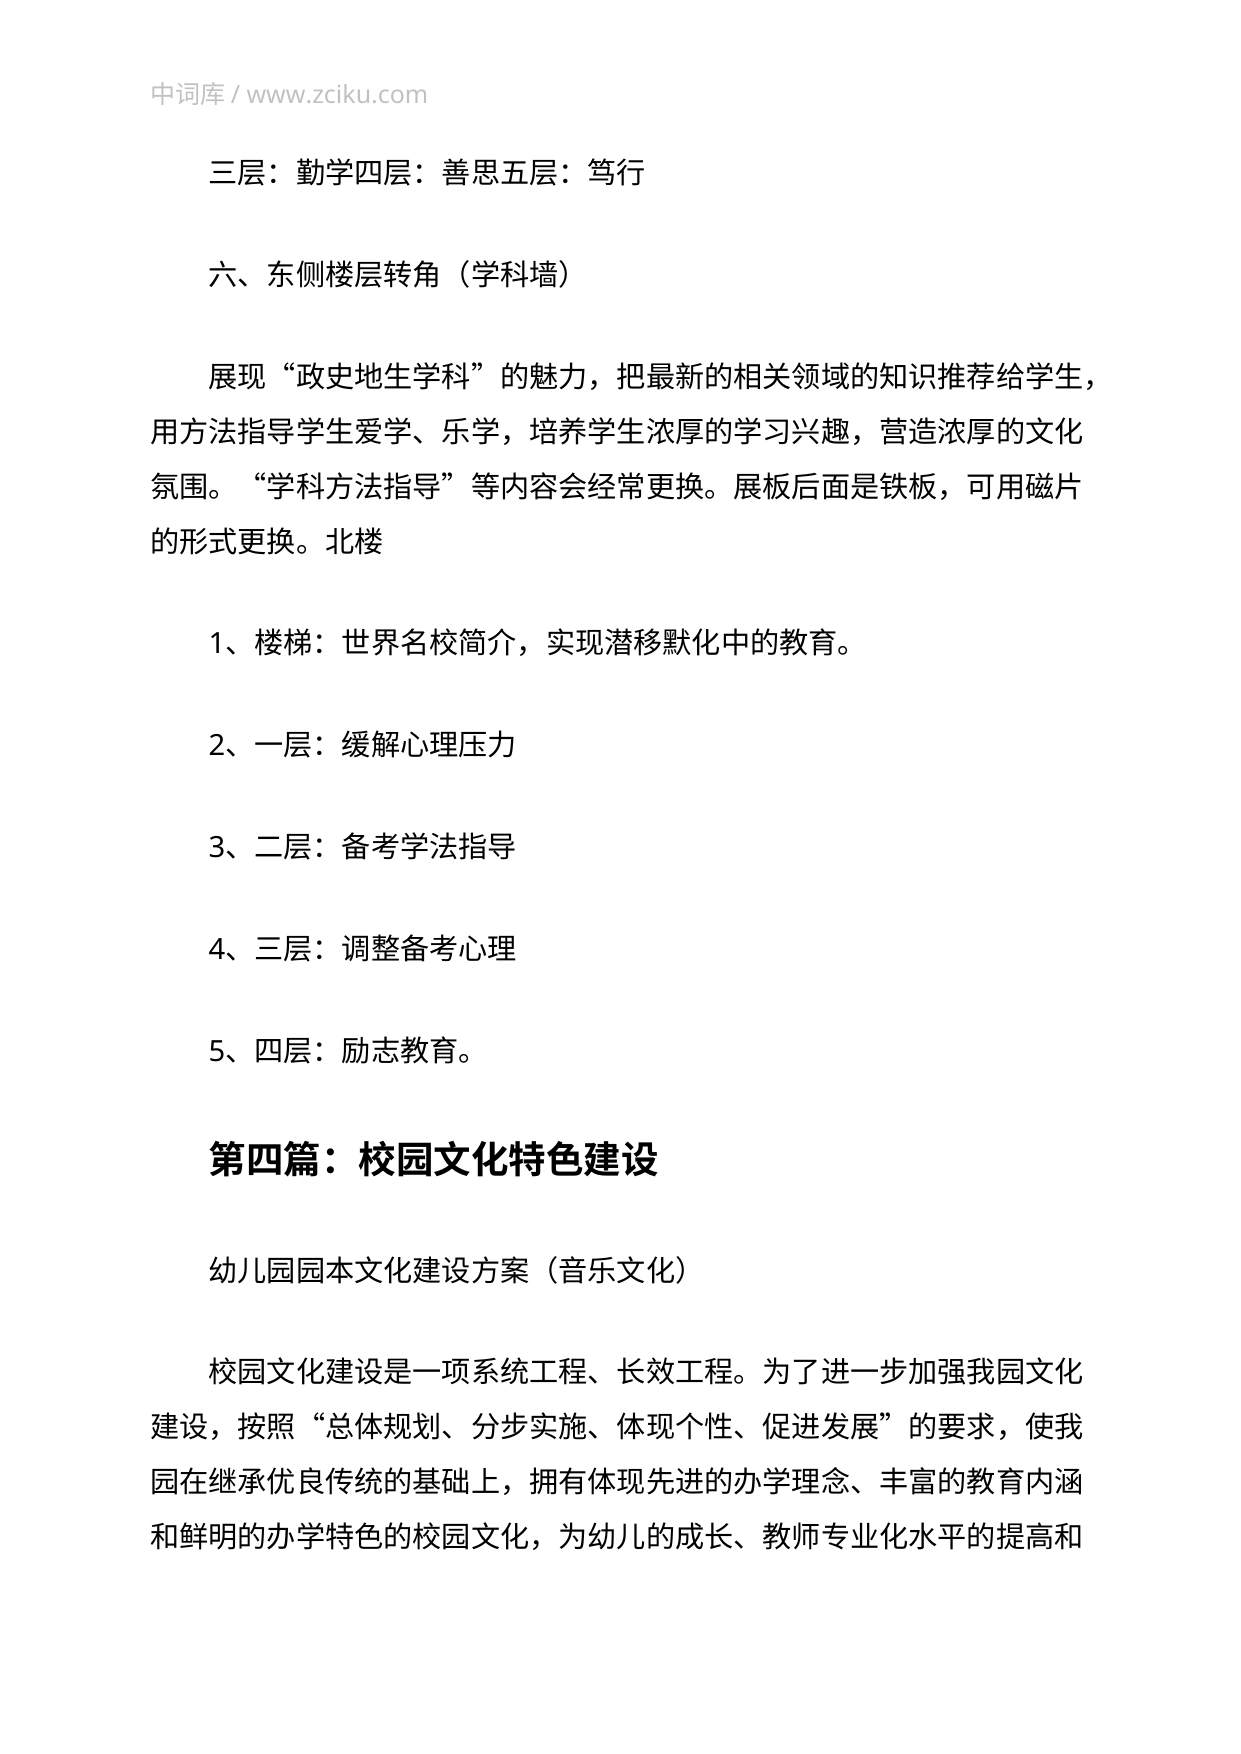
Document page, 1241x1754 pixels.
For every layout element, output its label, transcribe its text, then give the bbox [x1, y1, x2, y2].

text 六、东侧楼层转角（学科墙） [150, 252, 1090, 294]
text 5、四层：励志教育。 [150, 1028, 1090, 1070]
text 三层：勤学四层：善思五层：笃行 [150, 150, 1090, 192]
text 4、三层：调整备考心理 [150, 926, 1090, 968]
text 1、楼梯：世界名校简介，实现潜移默化中的教育。 [150, 620, 1090, 662]
text 展现“政史地生学科”的魅力，把最新的相关领域的知识推荐给学生，用方法指导学生爱学、乐学，培养学生浓厚的学习兴趣，营造浓厚的文化氛围。“学科方法指导”等内容会经常更换。展板后面是铁板，可用磁片的形式更换。北楼 [150, 353, 1090, 561]
text 2、一层：缓解心理压力 [150, 722, 1090, 764]
text 第四篇：校园文化特色建设 [150, 1130, 1090, 1184]
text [150, 1349, 1090, 1556]
text 幼儿园园本文化建设方案（音乐文化） [150, 1247, 1090, 1289]
text 3、二层：备考学法指导 [150, 824, 1090, 866]
